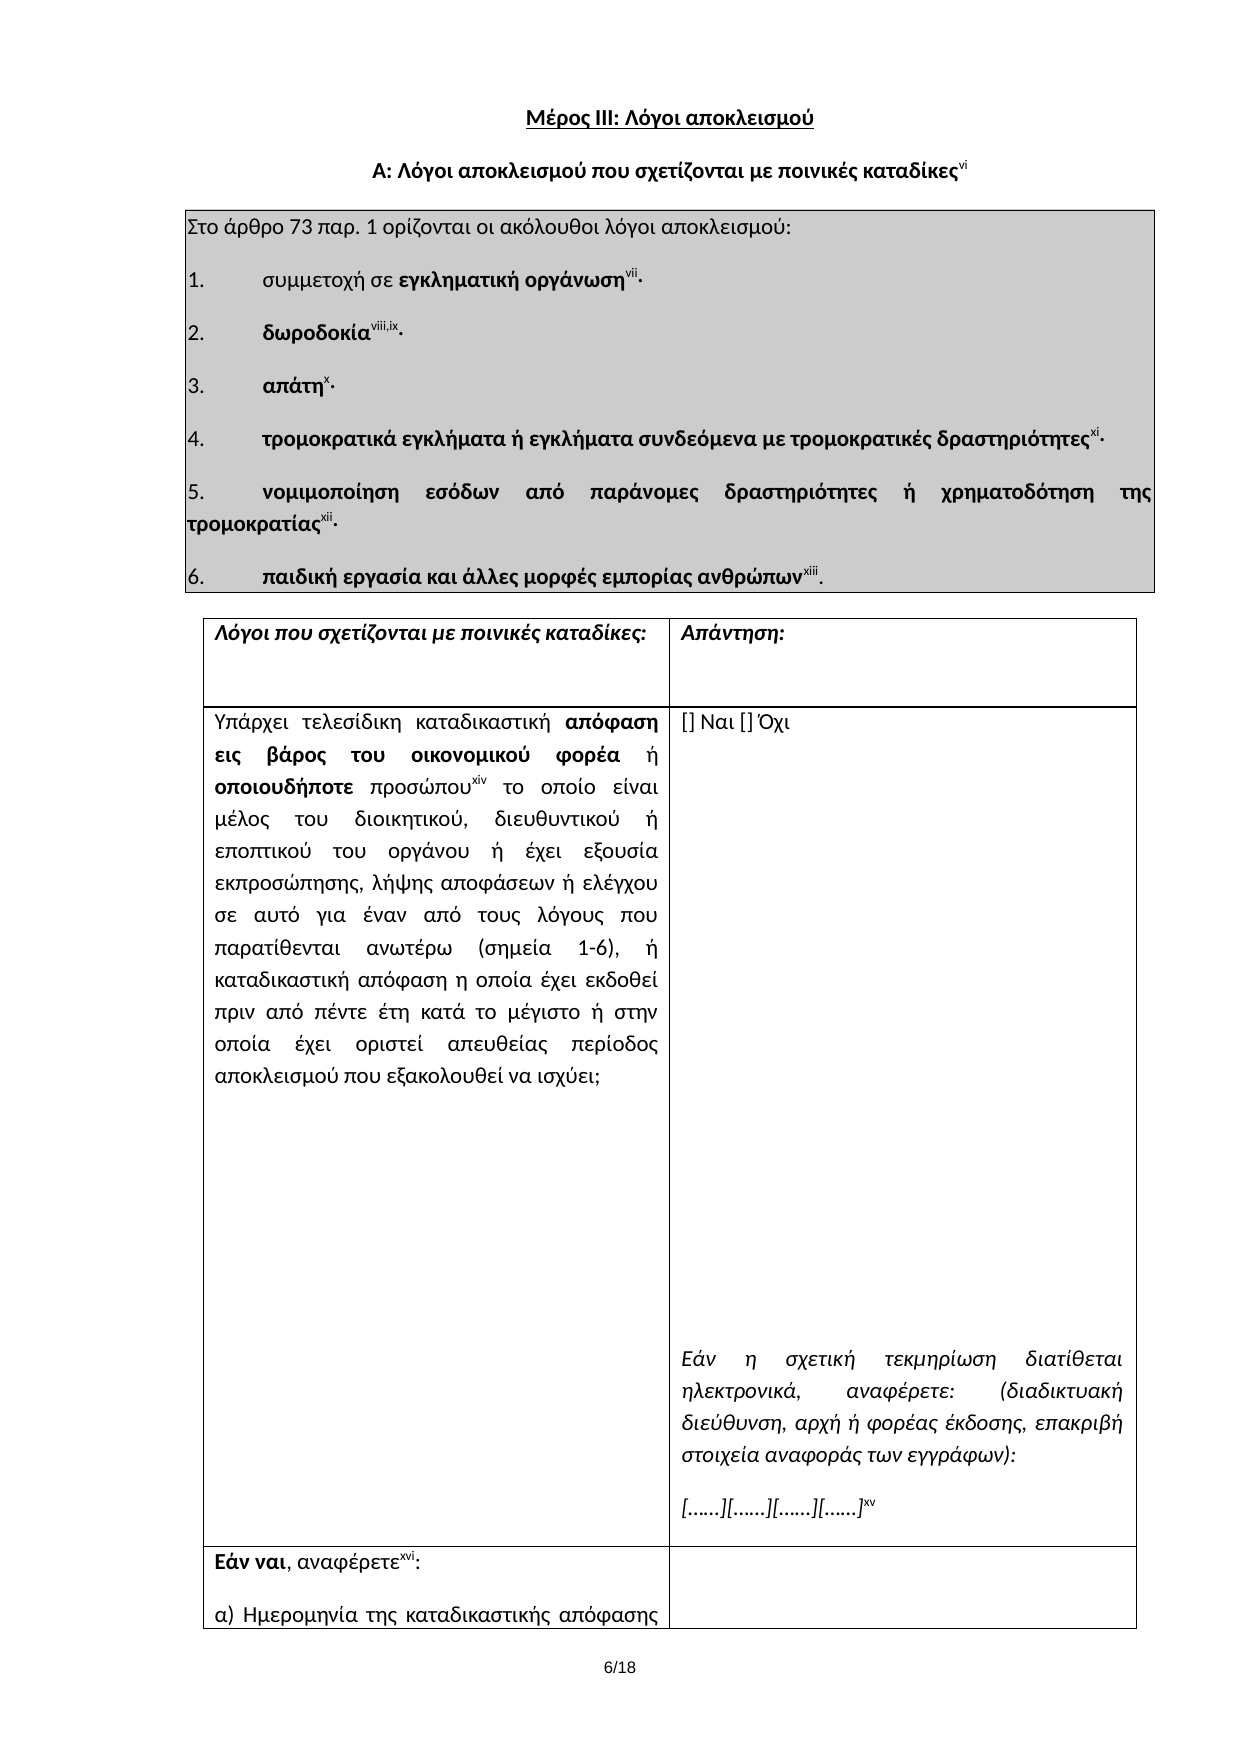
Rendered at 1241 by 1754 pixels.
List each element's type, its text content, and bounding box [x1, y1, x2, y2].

table_cell Υπάρχει τελεσίδικη καταδικαστική απόφαση εις βάρος του οικονομικού φορέα ή οποιουδήποτε προσώπου το οποίο είναι μέλος του διοικητικού, διευθυντικού ή εποπτικού του οργάνου ή έχει εξουσία εκπροσώπησης, λήψης αποφάσεων ή ελέγχου σε αυτό για έναν από τους λόγους που παρατίθενται ανωτέρω (σημεία 1-6), ή καταδικαστική απόφαση η οποία έχει εκδοθεί πριν από πέντε έτη κατά το μέγιστο ή στην οποία έχει οριστεί απευθείας περίοδος αποκλεισμού που εξακολουθεί να ισχύει; [204, 708, 669, 1546]
list νομιμοποίηση εσόδων από παράνομες δραστηριότητες ή χρηματοδότηση της τρομοκρατίας· [186, 474, 1154, 537]
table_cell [670, 1547, 1136, 1628]
table_cell [] Ναι [] Όχι Εάν η σχετική τεκμηρίωση διατίθεται ηλεκτρονικά, αναφέρετε: (διαδικτυακή διεύθυνση, αρχή ή φορέας έκδοσης, επακριβή στοιχεία αναφοράς των εγγράφων): [……][……][……][……] [670, 708, 1136, 1546]
list δωροδοκία,· [186, 316, 1154, 346]
text Α: Λόγοι αποκλεισμού που σχετίζονται με ποινικές καταδίκες [187, 156, 1152, 184]
list συμμετοχή σε εγκληματική οργάνωση· [186, 262, 1154, 293]
list απάτη· [186, 368, 1154, 399]
text Στο άρθρο 73 παρ. 1 ορίζονται οι ακόλουθοι λόγοι αποκλεισμού: [186, 211, 1154, 240]
table_header Απάντηση: [670, 619, 1136, 706]
list παιδική εργασία και άλλες μορφές εμπορίας ανθρώπων. [186, 560, 1154, 592]
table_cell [204, 1547, 669, 1628]
list τρομοκρατικά εγκλήματα ή εγκλήματα συνδεόμενα με τρομοκρατικές δραστηριότητες· [186, 422, 1154, 452]
text Μέρος III: Λόγοι αποκλεισμού [187, 103, 1152, 131]
table_header Λόγοι που σχετίζονται με ποινικές καταδίκες: [204, 619, 669, 706]
